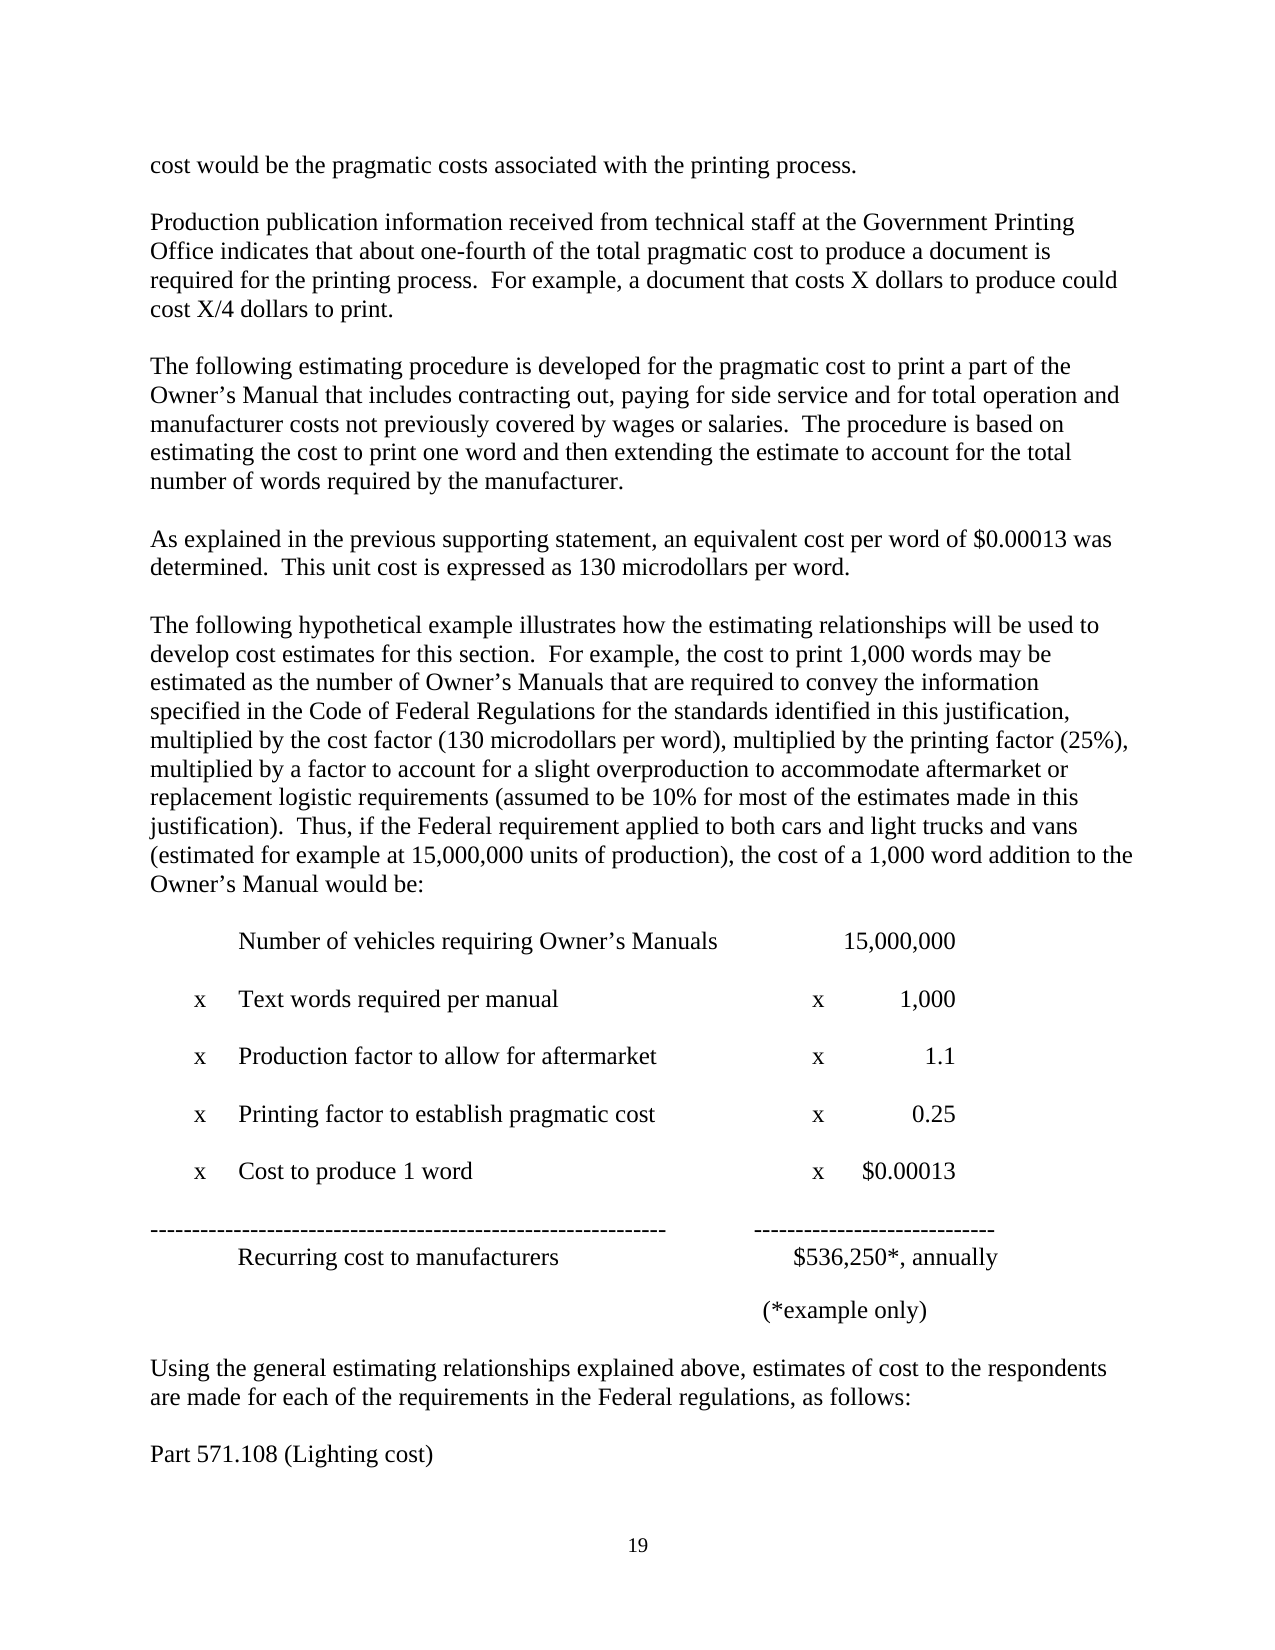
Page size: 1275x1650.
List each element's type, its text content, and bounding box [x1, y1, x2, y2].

text x Production factor to allow for aftermarket x 1.1 [150, 1041, 1134, 1070]
text Recurring cost to manufacturers $536,250*, annually [150, 1242, 1134, 1271]
text -------------------------------------------------------------- ----------------------------- [150, 1214, 1134, 1242]
text Production publication information received from technical staff at the Government Printing Office indicates that about one-fourth of the total pragmatic cost to produce a document is required for the printing process. For example, a document that costs X dollars to produce could cost X/4 dollars to print. [150, 207, 1134, 322]
text x Printing factor to establish pragmatic cost x 0.25 [150, 1099, 1134, 1127]
text Part 571.108 (Lighting cost) [150, 1439, 1134, 1468]
text As explained in the previous supporting statement, an equivalent cost per word of $0.00013 was determined. This unit cost is expressed as 130 microdollars per word. [150, 524, 1134, 581]
text (*example only) [150, 1295, 1134, 1324]
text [150, 150, 1134, 179]
text Number of vehicles requiring Owner’s Manuals 15,000,000 [238, 926, 1134, 955]
text Using the general estimating relationships explained above, estimates of cost to the respondents are made for each of the requirements in the Federal regulations, as follows: [150, 1353, 1134, 1410]
text x Cost to produce 1 word x $0.00013 [150, 1156, 1134, 1185]
text The following hypothetical example illustrates how the estimating relationships will be used to develop cost estimates for this section. For example, the cost to print 1,000 words may be estimated as the number of Owner’s Manuals that are required to convey the information specified in the Code of Federal Regulations for the standards identified in this justification, multiplied by the cost factor (130 microdollars per word), multiplied by the printing factor (25%), multiplied by a factor to account for a slight overproduction to accommodate aftermarket or replacement logistic requirements (assumed to be 10% for most of the estimates made in this justification). Thus, if the Federal requirement applied to both cars and light trucks and vans (estimated for example at 15,000,000 units of production), the cost of a 1,000 word addition to the Owner’s Manual would be: [150, 610, 1134, 897]
text The following estimating procedure is developed for the pragmatic cost to print a part of the Owner’s Manual that includes contracting out, paying for side service and for total operation and manufacturer costs not previously covered by wages or salaries. The procedure is based on estimating the cost to print one word and then extending the estimate to account for the total number of words required by the manufacturer. [150, 351, 1134, 495]
text x Text words required per manual x 1,000 [150, 984, 1134, 1012]
